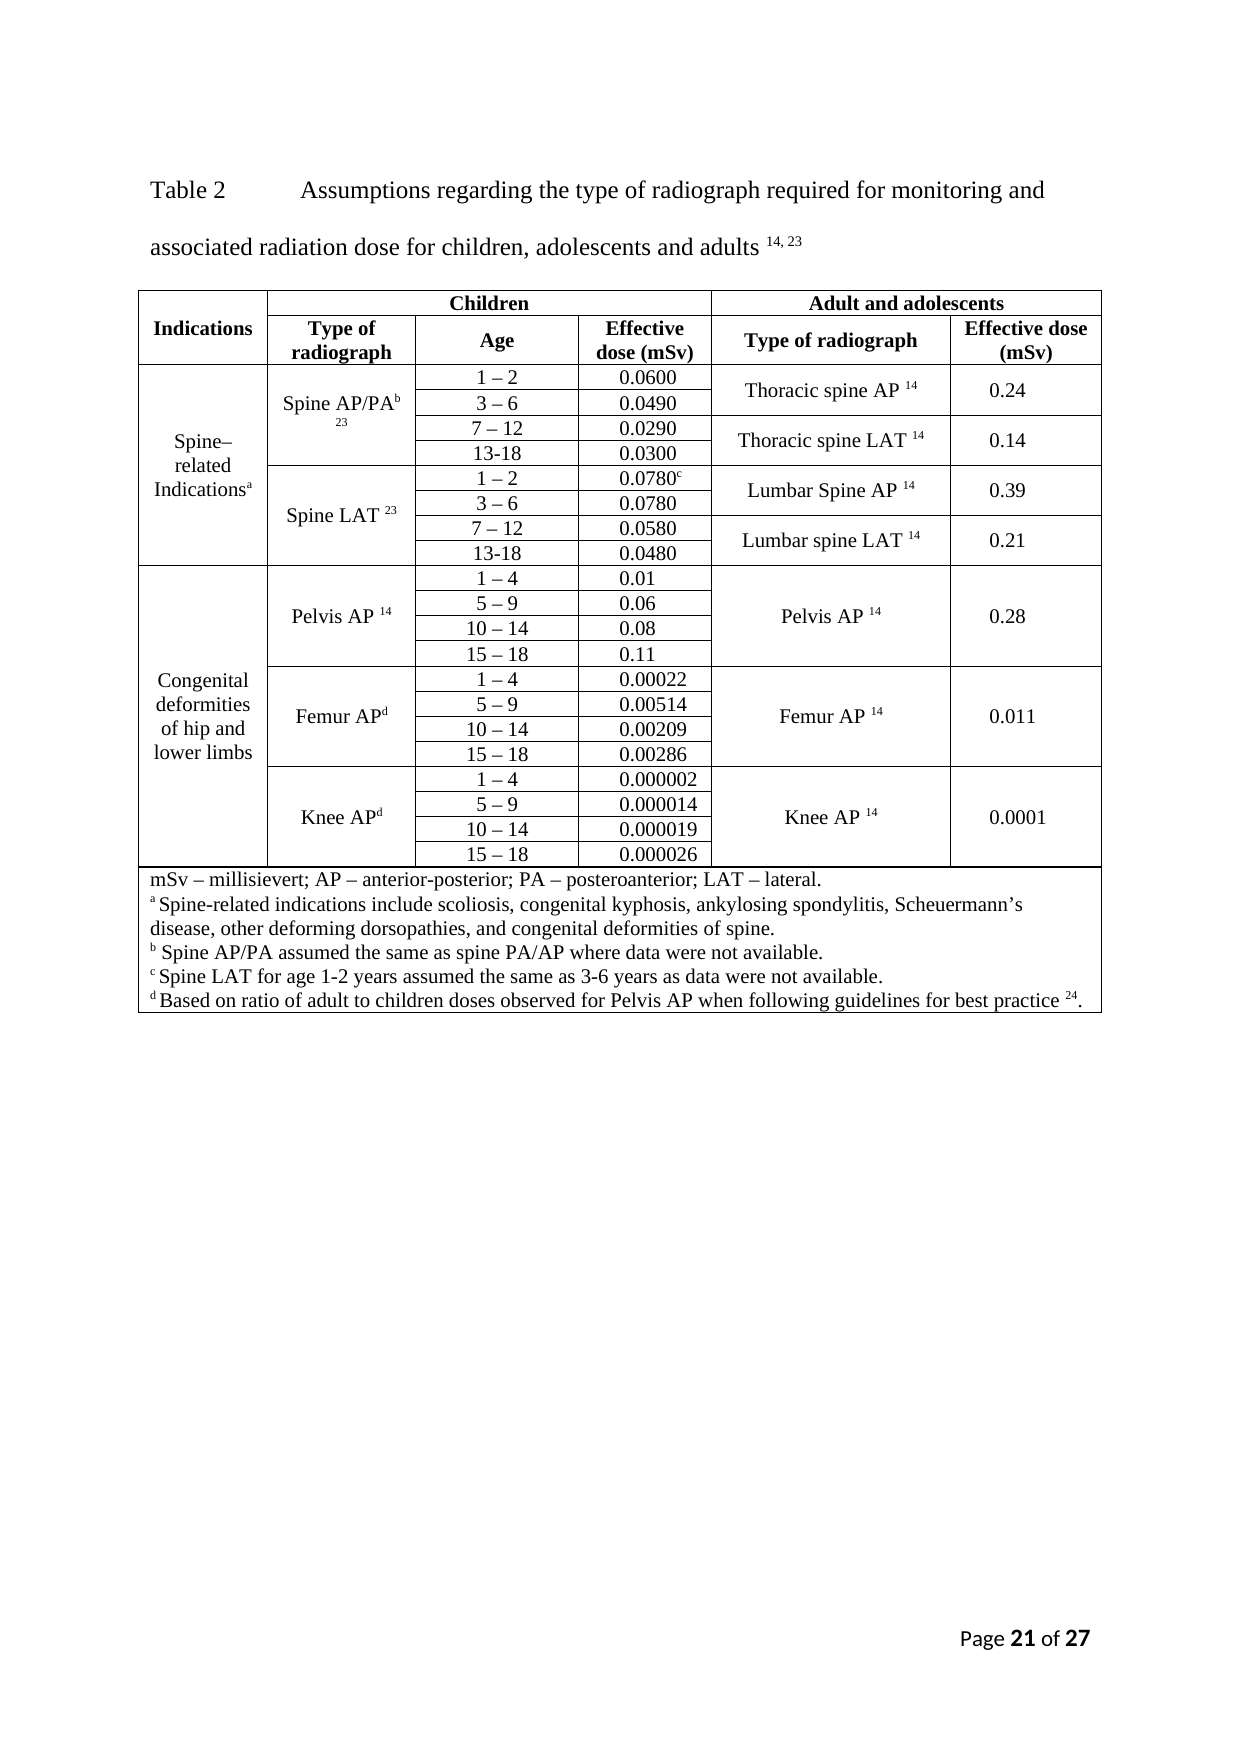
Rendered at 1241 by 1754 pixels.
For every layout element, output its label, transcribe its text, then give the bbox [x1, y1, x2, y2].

table_cell 1 – 4 [416, 566, 578, 590]
table_cell Knee APd [268, 767, 415, 866]
table_header Indications [139, 291, 267, 364]
table_cell 0.0580 [579, 516, 711, 540]
table_cell Lumbar spine LAT 14 [712, 516, 950, 565]
table_cell 15 – 18 [416, 641, 578, 666]
table_cell 3 – 6 [416, 390, 578, 414]
table_cell 1 – 2 [416, 466, 578, 490]
table_cell 0.06 [579, 591, 711, 615]
table_cell 5 – 9 [416, 591, 578, 615]
table_cell 13-18 [416, 441, 578, 465]
table_cell 0.00514 [579, 692, 711, 716]
table_cell 10 – 14 [416, 717, 578, 741]
table_cell 10 – 14 [416, 817, 578, 841]
table_cell 0.000014 [579, 792, 711, 816]
table_cell 15 – 18 [416, 742, 578, 766]
table_cell 0.000002 [579, 767, 711, 791]
table_cell Age [416, 316, 578, 364]
table_cell Lumbar Spine AP 14 [712, 466, 950, 515]
table_cell 1 – 4 [416, 767, 578, 791]
table_cell 1 – 2 [416, 365, 578, 389]
table_cell Effective dose (mSv) [579, 316, 711, 364]
table_cell 0.01 [579, 566, 711, 590]
table_cell Congenital deformities of hip and lower limbs [139, 566, 267, 866]
table_cell 0.0780c [579, 466, 711, 490]
table_cell 0.000019 [579, 817, 711, 841]
table_cell Effective dose (mSv) [951, 316, 1101, 364]
table_cell 0.0480 [579, 541, 711, 565]
table_cell 0.0600 [579, 365, 711, 389]
table_cell Spine LAT 23 [268, 466, 415, 565]
table_cell Type of radiograph [712, 316, 950, 364]
table_cell 1 – 4 [416, 667, 578, 691]
table_cell 0.11 [579, 641, 711, 666]
table_cell 0.28 [951, 566, 1101, 666]
table_header Adult and adolescents [712, 291, 1101, 315]
table_cell 0.0001 [951, 767, 1101, 866]
table_cell 0.14 [951, 416, 1101, 465]
table_cell 0.000026 [579, 842, 711, 866]
table_cell 0.39 [951, 466, 1101, 515]
table_cell Spine AP/PAb 23 [268, 365, 415, 465]
table_cell 0.24 [951, 365, 1101, 414]
table_cell mSv – millisievert; AP – anterior-posterior; PA – posteroanterior; LAT – lateral. a Spine-related indications include scoliosis, congenital kyphosis, ankylosing spondylitis, Scheuermann’s disease, other deforming dorsopathies, and congenital deformities of spine. b Spine AP/PA assumed the same as spine PA/AP where data were not available. c Spine LAT for age 1-2 years assumed the same as 3-6 years as data were not available. d Based on ratio of adult to children doses observed for Pelvis AP when following guidelines for best practice 24. [139, 868, 1101, 1012]
table_cell 0.0490 [579, 390, 711, 414]
table_cell 0.0780 [579, 491, 711, 515]
table_cell 0.00209 [579, 717, 711, 741]
table_cell Pelvis AP 14 [268, 566, 415, 666]
table_cell Type of radiograph [268, 316, 415, 364]
table_cell Femur AP 14 [712, 667, 950, 766]
table_cell 7 – 12 [416, 516, 578, 540]
table_cell 15 – 18 [416, 842, 578, 866]
text Table 2 Assumptions regarding the type of radiograph required for monitoring and associated radiation dose for children, adolescents and adults 14, 23 [150, 175, 1090, 261]
table_cell 0.00022 [579, 667, 711, 691]
table_header Children [268, 291, 711, 315]
table_cell Knee AP 14 [712, 767, 950, 866]
table_cell Spine–related Indicationsa [139, 365, 267, 565]
table_cell 0.0300 [579, 441, 711, 465]
table_cell 0.00286 [579, 742, 711, 766]
table_cell 0.011 [951, 667, 1101, 766]
table_cell 5 – 9 [416, 792, 578, 816]
table_cell 10 – 14 [416, 616, 578, 640]
table_cell 5 – 9 [416, 692, 578, 716]
table_cell 0.08 [579, 616, 711, 640]
table_cell 3 – 6 [416, 491, 578, 515]
table_cell 0.21 [951, 516, 1101, 565]
table_cell Thoracic spine AP 14 [712, 365, 950, 414]
table_cell Pelvis AP 14 [712, 566, 950, 666]
table_cell Femur APd [268, 667, 415, 766]
table_cell 7 – 12 [416, 416, 578, 439]
table_cell 13-18 [416, 541, 578, 565]
table_cell Thoracic spine LAT 14 [712, 416, 950, 465]
table_cell 0.0290 [579, 416, 711, 439]
